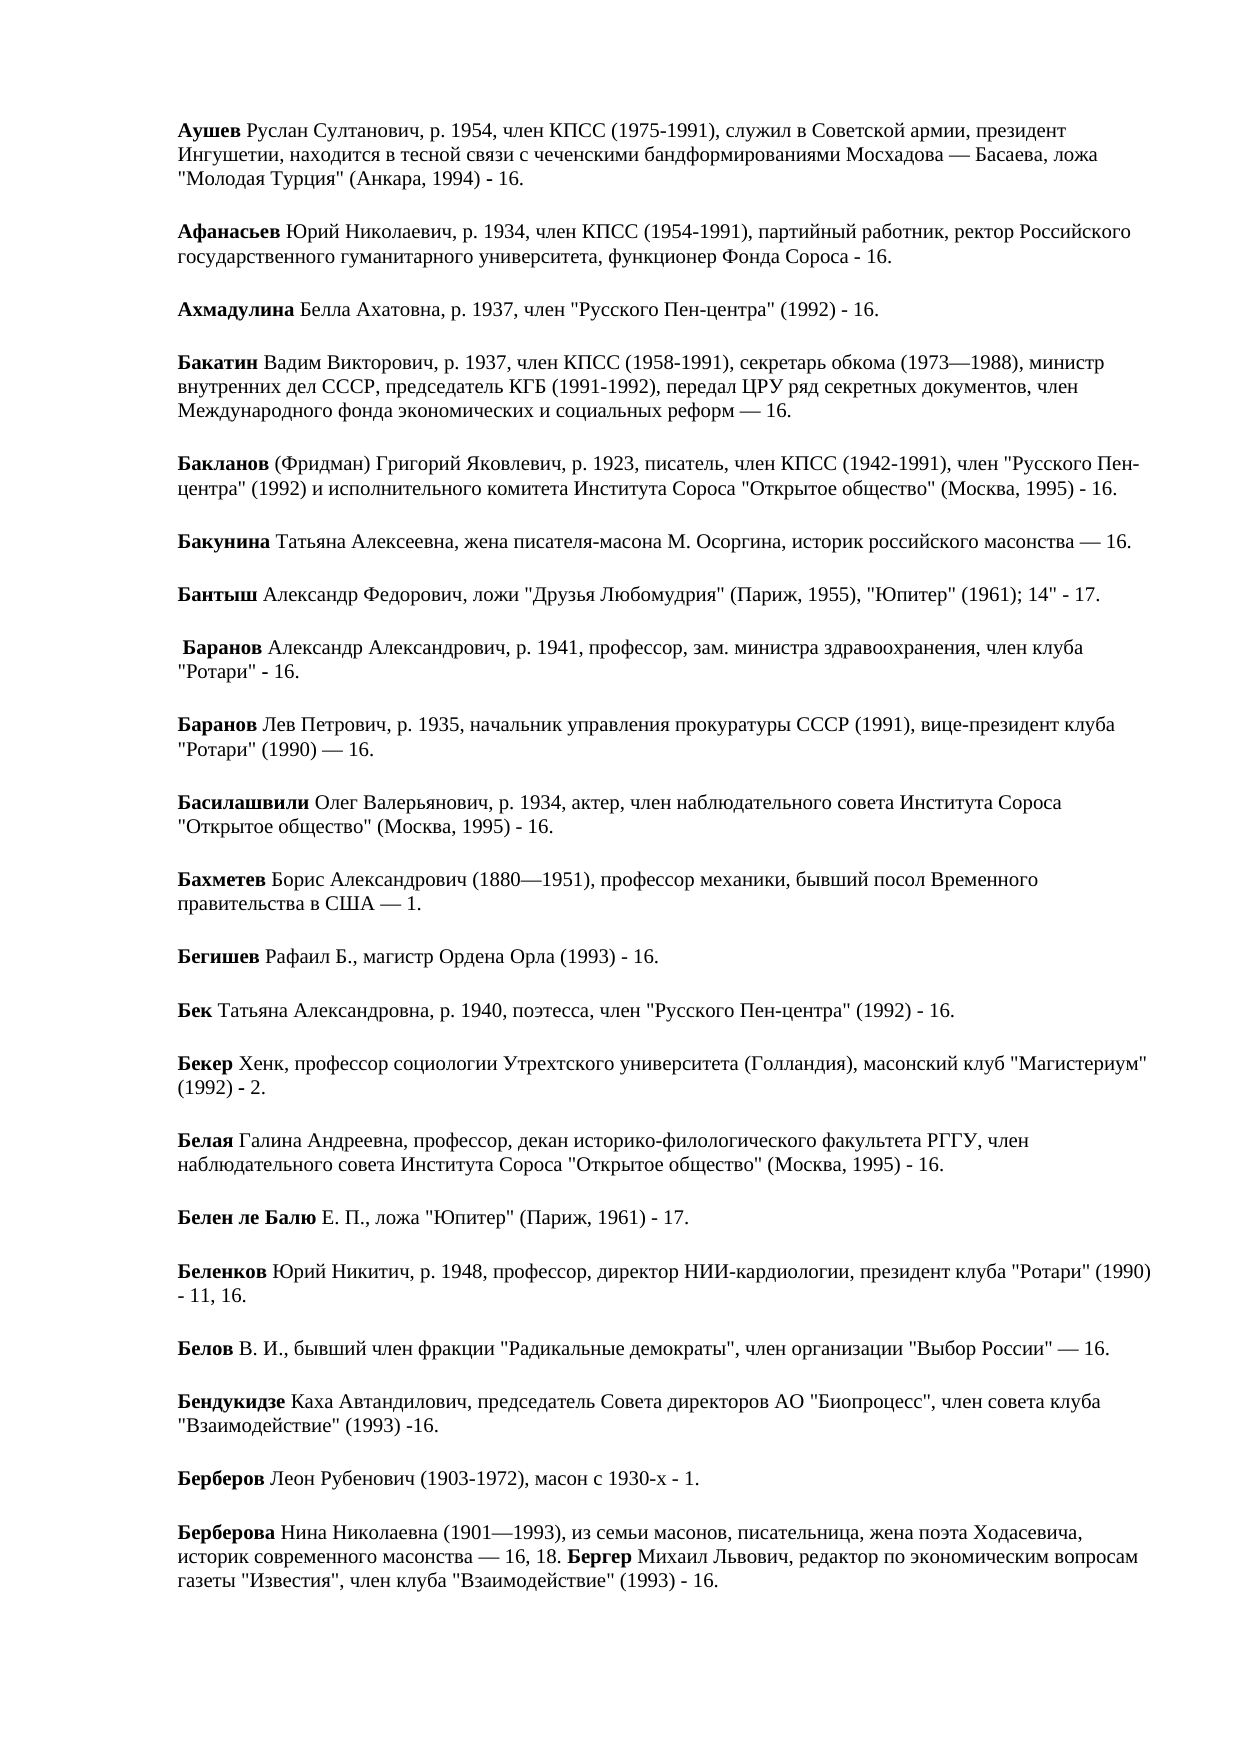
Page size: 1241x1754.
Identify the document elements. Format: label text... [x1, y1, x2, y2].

text Бакланов (Фридман) Григорий Яковлевич, р. 1923, писатель, член КПСС (1942-1991), член "Русского Пен-центра" (1992) и исполнительного комитета Института Сороса "Открытое общество" (Москва, 1995) - 16. [177, 451, 1152, 499]
text Баранов Александр Александрович, р. 1941, профессор, зам. министра здравоохранения, член клуба "Ротари" - 16. [177, 635, 1152, 683]
text Бантыш Александр Федорович, ложи "Друзья Любомудрия" (Париж, 1955), "Юпитер" (1961); 14" - 17. [177, 582, 1152, 606]
text Бек Татьяна Александровна, р. 1940, поэтесса, член "Русского Пен-центра" (1992) - 16. [177, 997, 1152, 1022]
text Беленков Юрий Никитич, р. 1948, профессор, директор НИИ-кардиологии, президент клуба "Ротари" (1990) - 11, 16. [177, 1258, 1152, 1307]
text Афанасьев Юрий Николаевич, р. 1934, член КПСС (1954-1991), партийный работник, ректор Российского государственного гуманитарного университета, функционер Фонда Сороса - 16. [177, 219, 1152, 268]
text Ахмадулина Белла Ахатовна, р. 1937, член "Русского Пен-центра" (1992) - 16. [177, 297, 1152, 321]
text Аушев Руслан Султанович, р. 1954, член КПСС (1975-1991), служил в Советской армии, президент Ингушетии, находится в тесной связи с чеченскими бандформированиями Мосхадова — Басаева, ложа "Молодая Турция" (Анкара, 1994) - 16. [177, 118, 1152, 190]
text Белов В. И., бывший член фракции "Радикальные демократы", член организации "Выбор России" — 16. [177, 1336, 1152, 1360]
text Баранов Лев Петрович, р. 1935, начальник управления прокуратуры СССР (1991), вице-президент клуба "Ротари" (1990) — 16. [177, 712, 1152, 761]
text Берберова Нина Николаевна (1901—1993), из семьи масонов, писательница, жена поэта Ходасевича, историк современного масонства — 16, 18. Бергер Михаил Львович, редактор по экономическим вопросам газеты "Известия", член клуба "Взаимодействие" (1993) - 16. [177, 1519, 1152, 1592]
text Берберов Леон Рубенович (1903-1972), масон с 1930-х - 1. [177, 1466, 1152, 1490]
text Бегишев Рафаил Б., магистр Ордена Орла (1993) - 16. [177, 944, 1152, 968]
text Белен ле Балю Е. П., ложа "Юпитер" (Париж, 1961) - 17. [177, 1205, 1152, 1229]
text Бакунина Татьяна Алексеевна, жена писателя-масона М. Осоргина, историк российского масонства — 16. [177, 529, 1152, 553]
text Бекер Хенк, профессор социологии Утрехтского университета (Голландия), масонский клуб "Магистериум" (1992) - 2. [177, 1051, 1152, 1099]
text Белая Галина Андреевна, профессор, декан историко-филологического факультета РГГУ, член наблюдательного совета Института Сороса "Открытое общество" (Москва, 1995) - 16. [177, 1128, 1152, 1176]
text Бендукидзе Каха Автандилович, председатель Совета директоров АО "Биопроцесс", член совета клуба "Взаимодействие" (1993) -16. [177, 1389, 1152, 1437]
text Басилашвили Олег Валерьянович, р. 1934, актер, член наблюдательного совета Института Сороса "Открытое общество" (Москва, 1995) - 16. [177, 790, 1152, 838]
text Бахметев Борис Александрович (1880—1951), профессор механики, бывший посол Временного правительства в США — 1. [177, 867, 1152, 915]
text Бакатин Вадим Викторович, р. 1937, член КПСС (1958-1991), секретарь обкома (1973—1988), министр внутренних дел СССР, председатель КГБ (1991-1992), передал ЦРУ ряд секретных документов, член Международного фонда экономических и социальных реформ — 16. [177, 350, 1152, 422]
